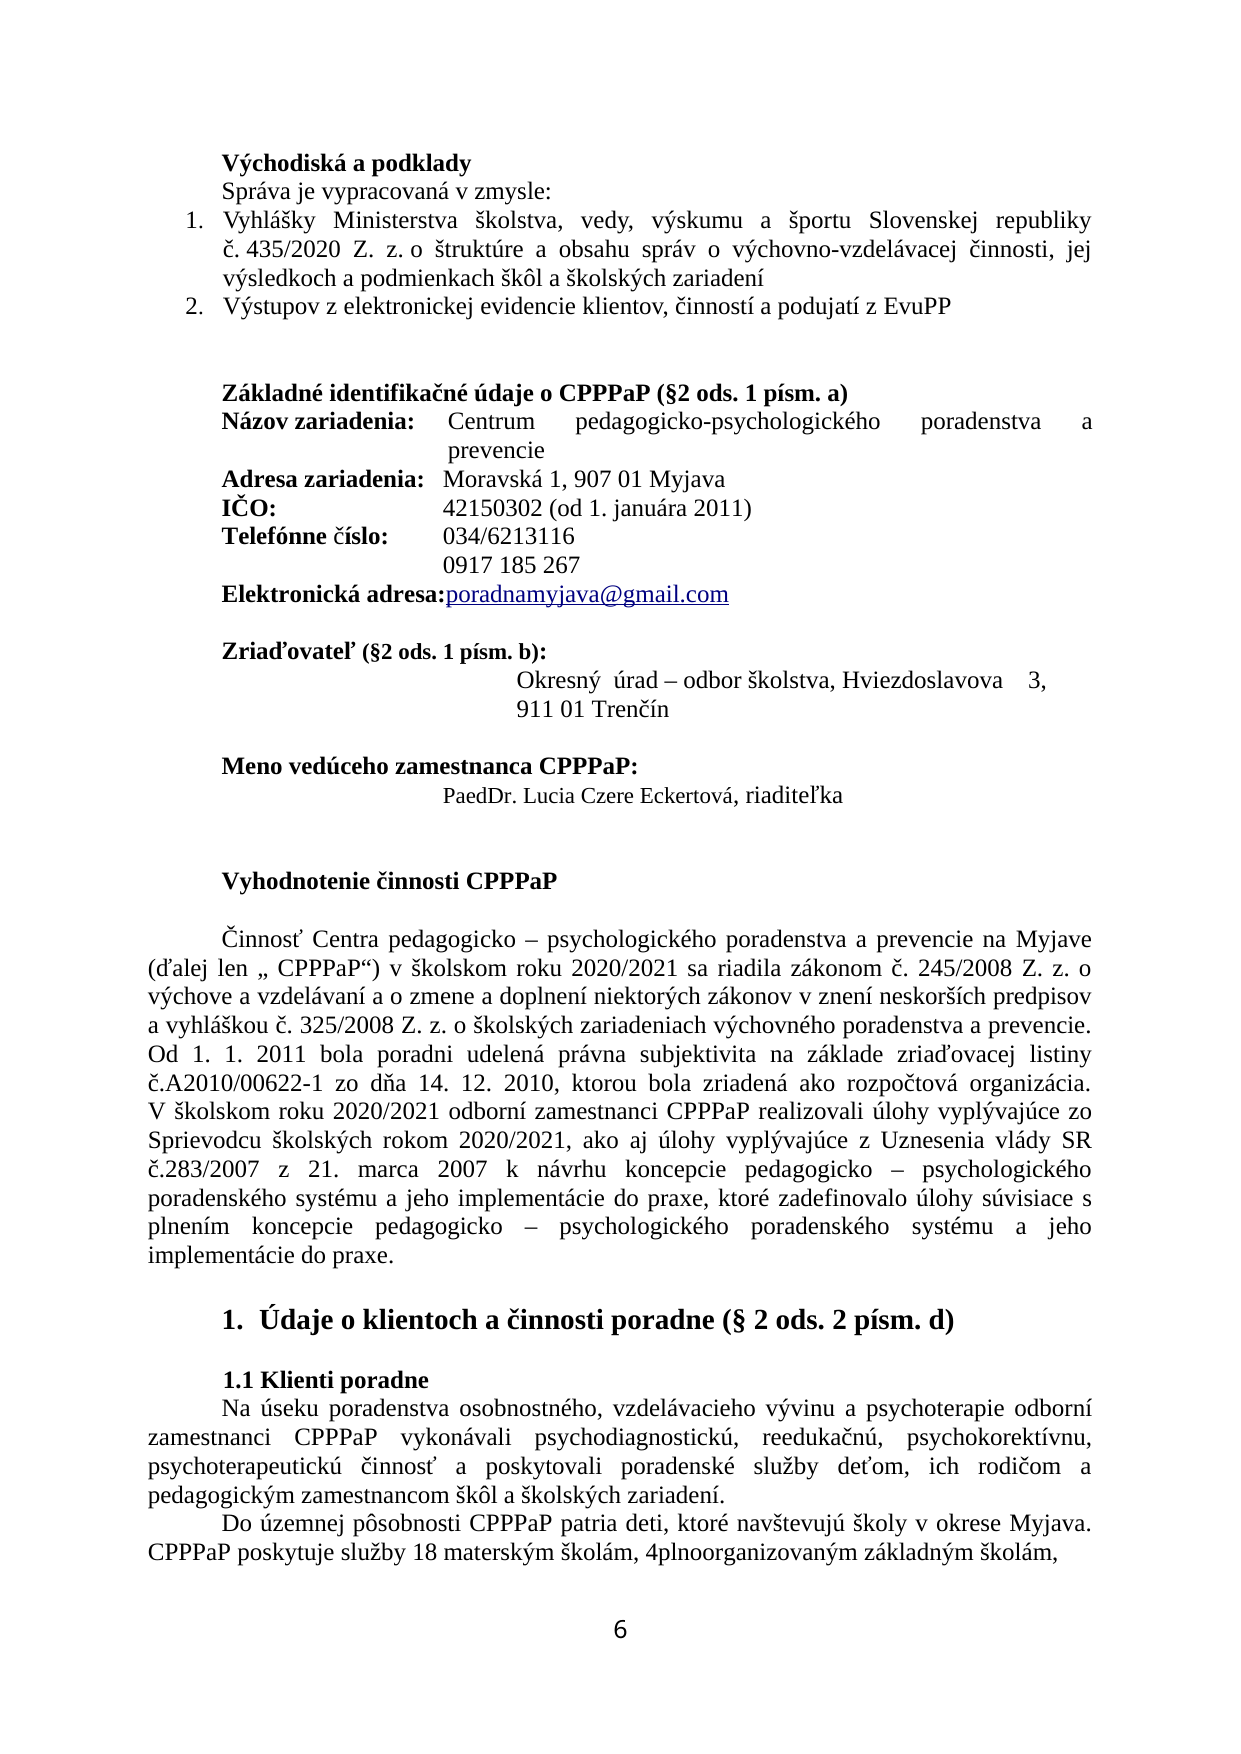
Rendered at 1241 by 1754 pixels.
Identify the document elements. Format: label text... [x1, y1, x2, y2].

list Údaje o klientoch a činnosti poradne (§ 2 ods. 2 písm. d) [221, 1302, 1093, 1336]
text IČO: 42150302 (od 1. januára 2011) [148, 493, 1093, 521]
text 1.1 Klienti poradne [148, 1365, 1093, 1393]
text Telefónne číslo: 034/6213116 [148, 521, 1093, 550]
text Správa je vypracovaná v zmysle: [148, 176, 1093, 205]
text Názov zariadenia: Centrum pedagogicko-psychologického poradenstva a prevencie [221, 406, 1093, 464]
text Zriaďovateľ (§2 ods. 1 písm. b): [221, 636, 1093, 665]
text Východiská a podklady [148, 148, 1093, 176]
text Na úseku poradenstva osobnostného, vzdelávacieho vývinu a psychoterapie odborní zamestnanci CPPPaP vykonávali psychodiagnostickú, reedukačnú, psychokorektívnu, psychoterapeutickú činnosť a poskytovali poradenské služby deťom, ich rodičom a pedagogickým zamestnancom škôl a školských zariadení. [148, 1393, 1093, 1508]
list Vyhlášky Ministerstva školstva, vedy, výskumu a športu Slovenskej republiky č. 435/2020 Z. z. o štruktúre a obsahu správ o výchovno-vzdelávacej činnosti, jej výsledkoch a podmienkach škôl a školských zariadení [185, 205, 1093, 291]
text Do územnej pôsobnosti CPPPaP patria deti, ktoré navštevujú školy v okrese Myjava. CPPPaP poskytuje služby 18 materským školám, 4plnoorganizovaným základným školám, [148, 1508, 1093, 1566]
list Výstupov z elektronickej evidencie klientov, činností a podujatí z EvuPP [185, 291, 1093, 320]
text PaedDr. Lucia Czere Eckertová, riaditeľka [148, 780, 1093, 809]
text Adresa zariadenia: Moravská 1, 907 01 Myjava [148, 464, 1093, 493]
text Činnosť Centra pedagogicko – psychologického poradenstva a prevencie na Myjave (ďalej len „ CPPPaP“) v školskom roku 2020/2021 sa riadila zákonom č. 245/2008 Z. z. o výchove a vzdelávaní a o zmene a doplnení niektorých zákonov v znení neskorších predpisov a vyhláškou č. 325/2008 Z. z. o školských zariadeniach výchovného poradenstva a prevencie. Od 1. 1. 2011 bola poradni udelená právna subjektivita na základe zriaďovacej listiny č.A2010/00622-1 zo dňa 14. 12. 2010, ktorou bola zriadená ako rozpočtová organizácia. V školskom roku 2020/2021 odborní zamestnanci CPPPaP realizovali úlohy vyplývajúce zo Sprievodcu školských rokom 2020/2021, ako aj úlohy vyplývajúce z Uznesenia vlády SR č.283/2007 z 21. marca 2007 k návrhu koncepcie pedagogicko – psychologického poradenského systému a jeho implementácie do praxe, ktoré zadefinovalo úlohy súvisiace s plnením koncepcie pedagogicko – psychologického poradenského systému a jeho implementácie do praxe. [148, 924, 1093, 1269]
text Meno vedúceho zamestnanca CPPPaP: [148, 751, 1093, 780]
text Elektronická adresa:poradnamyjava@gmail.com [148, 579, 1093, 608]
text Základné identifikačné údaje o CPPPaP (§2 ods. 1 písm. a) [148, 378, 1093, 406]
text 0917 185 267 [148, 550, 1093, 579]
text Vyhodnotenie činnosti CPPPaP [148, 866, 1093, 895]
text Okresný úrad – odbor školstva, Hviezdoslavova 3, 911 01 Trenčín [516, 665, 1093, 723]
